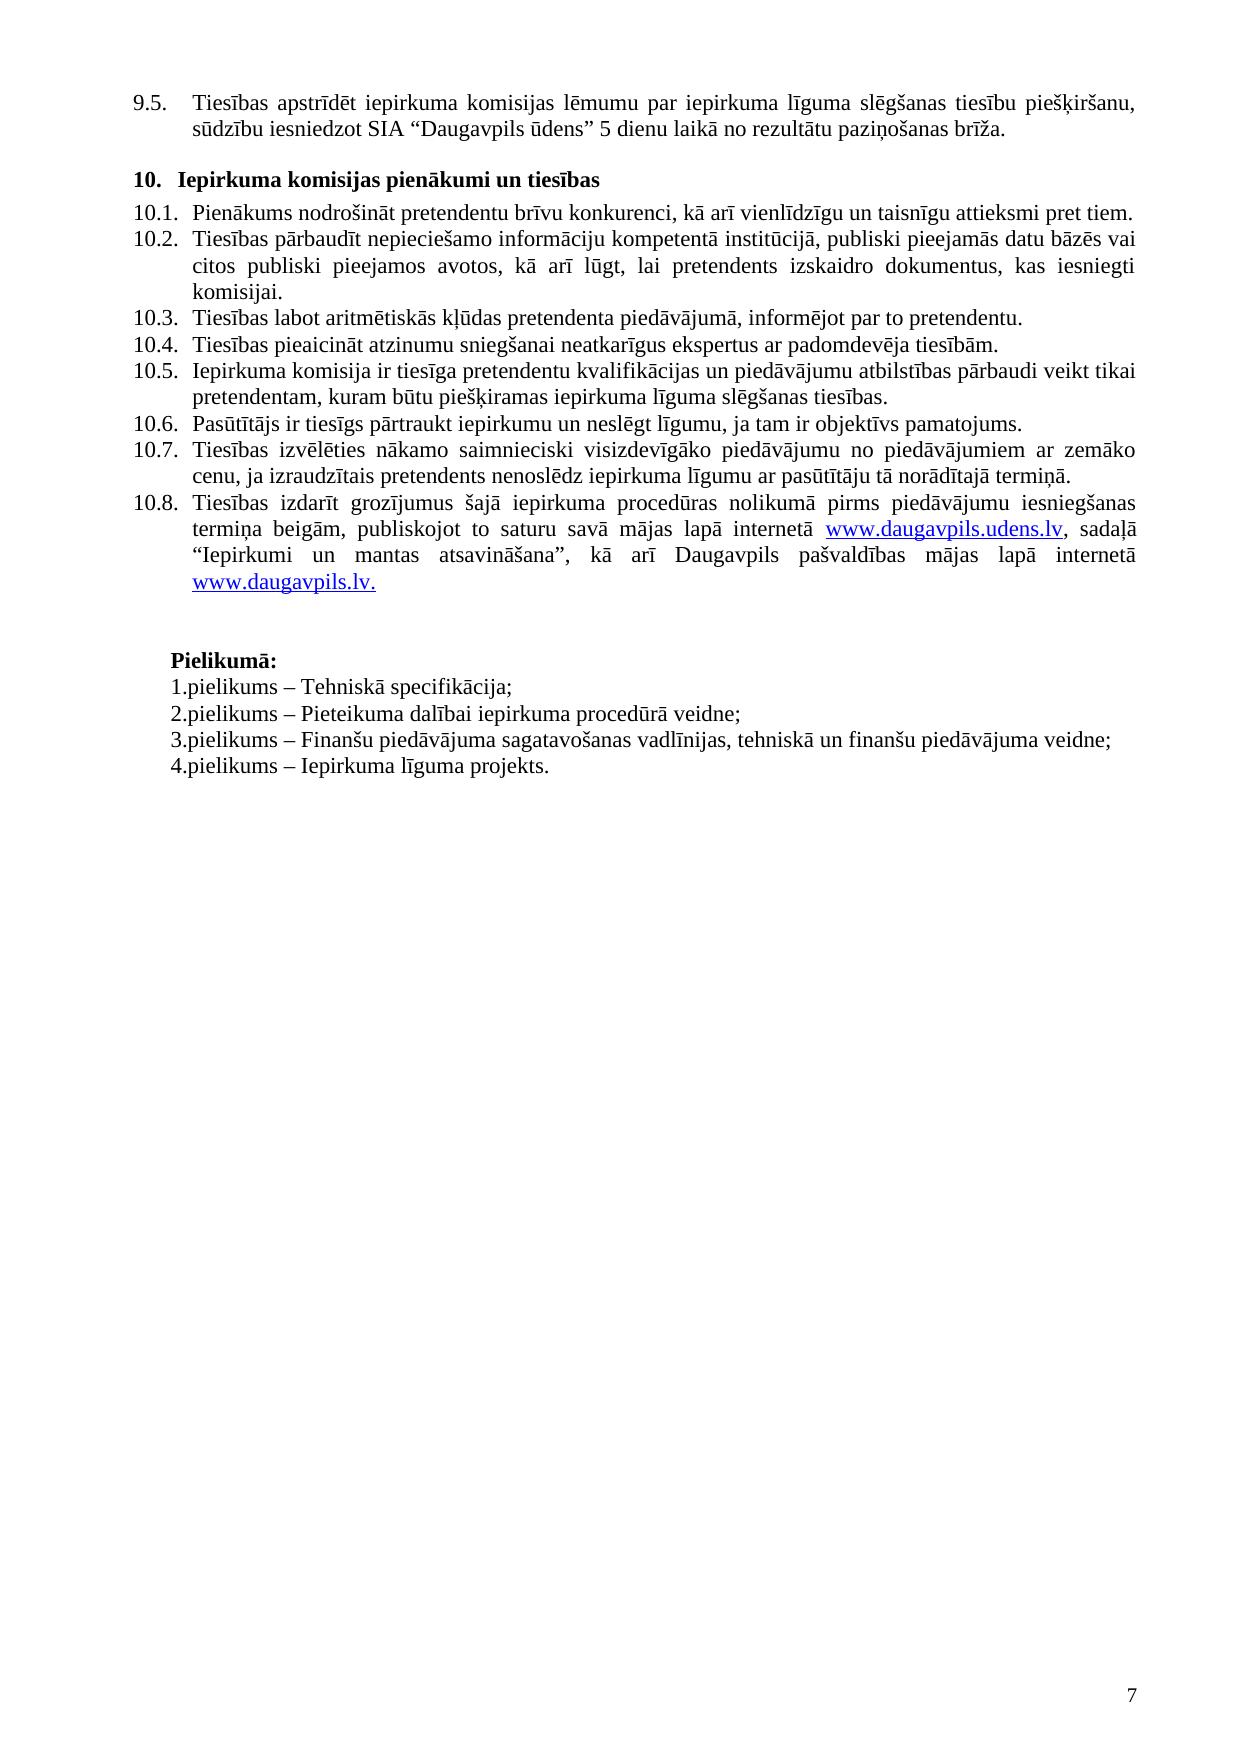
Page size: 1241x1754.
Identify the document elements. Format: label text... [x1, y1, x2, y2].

list Tiesības pārbaudīt nepieciešamo informāciju kompetentā institūcijā, publiski pieejamās datu bāzēs vai citos publiski pieejamos avotos, kā arī lūgt, lai pretendents izskaidro dokumentus, kas iesniegti komisijai. [133, 225, 1137, 304]
list Tiesības labot aritmētiskās kļūdas pretendenta piedāvājumā, informējot par to pretendentu. [133, 304, 1137, 331]
list Pienākums nodrošināt pretendentu brīvu konkurenci, kā arī vienlīdzīgu un taisnīgu attieksmi pret tiem. [133, 199, 1137, 225]
list Tiesības pieaicināt atzinumu sniegšanai neatkarīgus ekspertus ar padomdevēja tiesībām. [133, 331, 1137, 357]
list Iepirkuma komisija ir tiesīga pretendentu kvalifikācijas un piedāvājumu atbilstības pārbaudi veikt tikai pretendentam, kuram būtu piešķiramas iepirkuma līguma slēgšanas tiesības. [133, 357, 1137, 410]
subtitle Iepirkuma komisijas pienākumi un tiesības [133, 166, 1137, 193]
list Tiesības izvēlēties nākamo saimnieciski visizdevīgāko piedāvājumu no piedāvājumiem ar zemāko cenu, ja izraudzītais pretendents nenoslēdz iepirkuma līgumu ar pasūtītāju tā norādītajā termiņā. [133, 436, 1137, 489]
text Pielikumā: [170, 647, 1137, 673]
list Tiesības izdarīt grozījumus šajā iepirkuma procedūras nolikumā pirms piedāvājumu iesniegšanas termiņa beigām, publiskojot to saturu savā mājas lapā internetā www.daugavpils.udens.lv, sadaļā “Iepirkumi un mantas atsavināšana”, kā arī Daugavpils pašvaldības mājas lapā internetā www.daugavpils.lv. [133, 489, 1137, 594]
list Pasūtītājs ir tiesīgs pārtraukt iepirkumu un neslēgt līgumu, ja tam ir objektīvs pamatojums. [133, 410, 1137, 436]
text 4.pielikums – Iepirkuma līguma projekts. [170, 752, 1191, 779]
text 1.pielikums – Tehniskā specifikācija; [170, 673, 1191, 700]
text 3.pielikums – Finanšu piedāvājuma sagatavošanas vadlīnijas, tehniskā un finanšu piedāvājuma veidne; [170, 726, 1191, 752]
list Tiesības apstrīdēt iepirkuma komisijas lēmumu par iepirkuma līguma slēgšanas tiesību piešķiršanu, sūdzību iesniedzot SIA “Daugavpils ūdens” 5 dienu laikā no rezultātu paziņošanas brīža. [133, 89, 1137, 141]
text 2.pielikums – Pieteikuma dalībai iepirkuma procedūrā veidne; [170, 700, 1191, 726]
